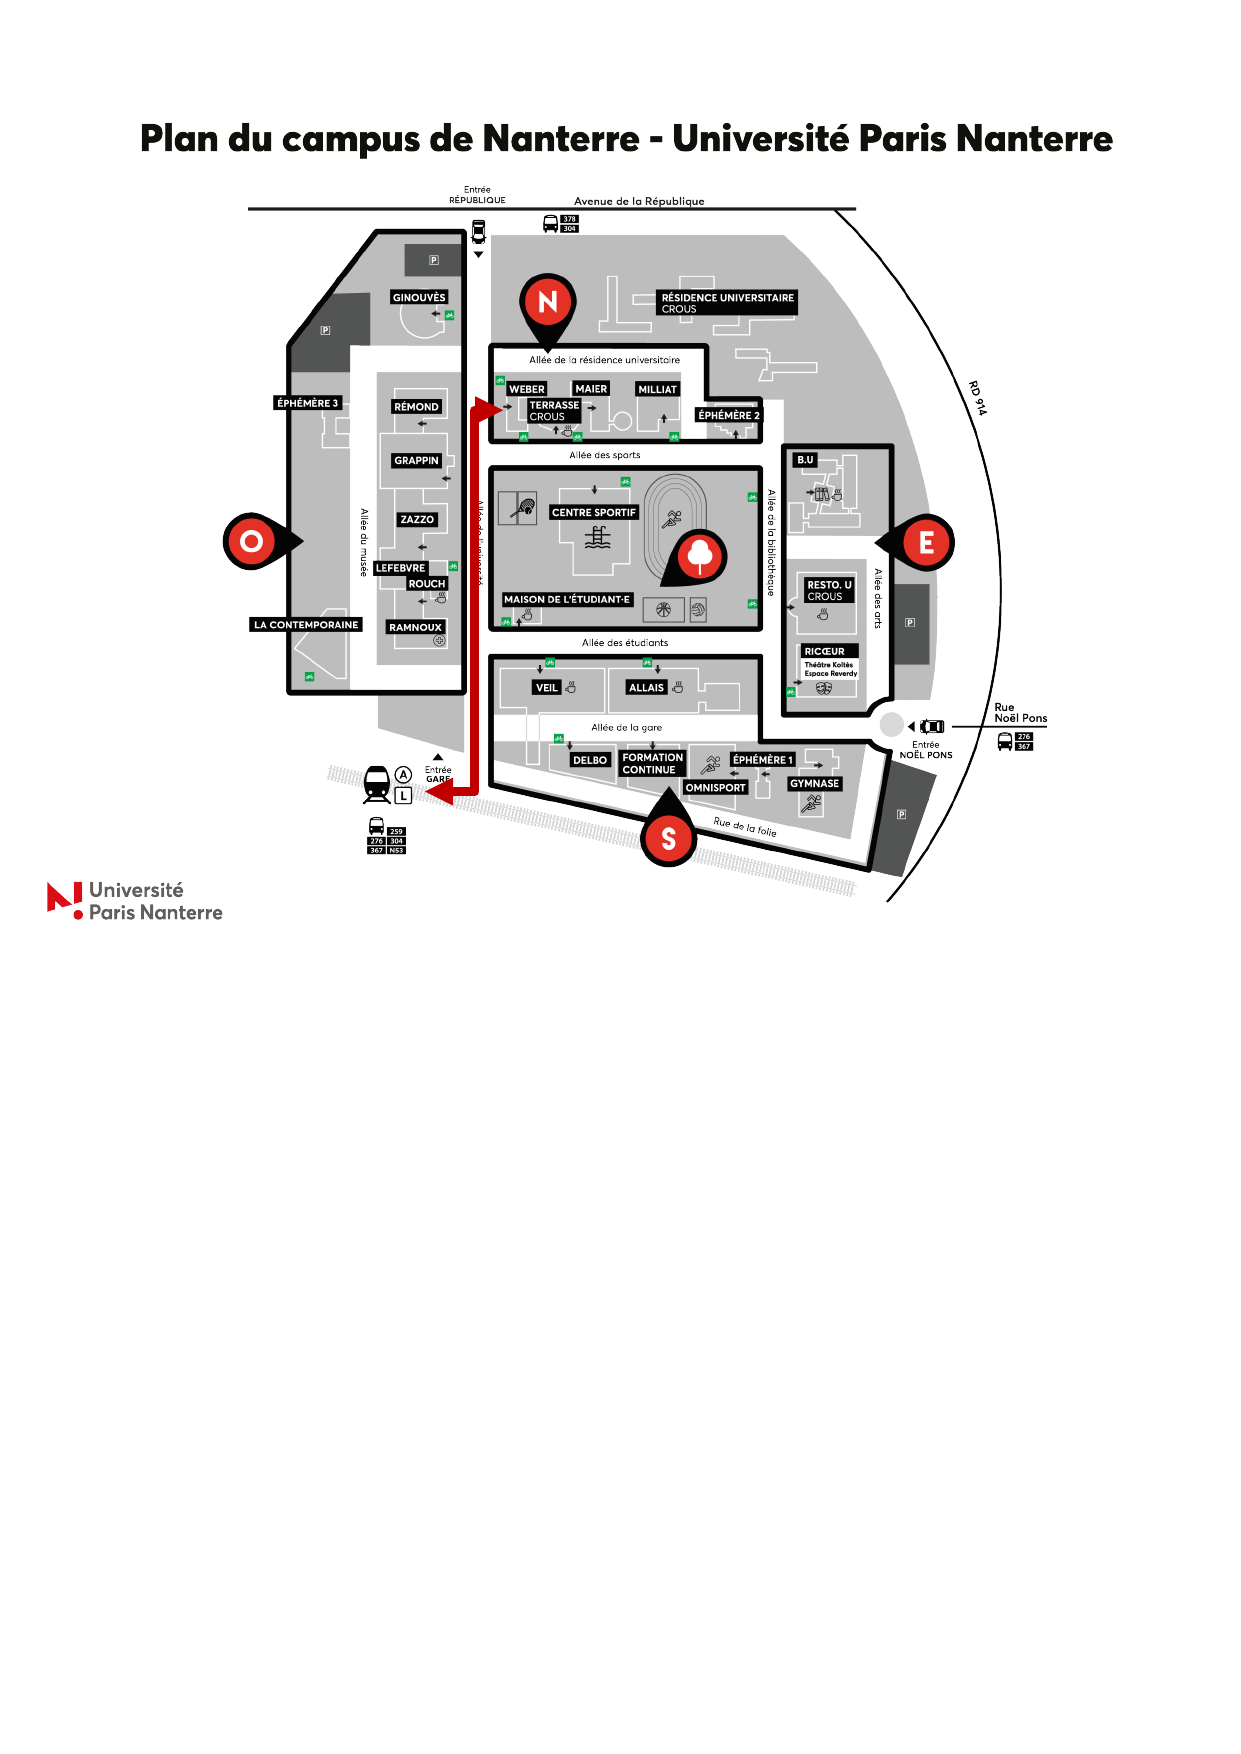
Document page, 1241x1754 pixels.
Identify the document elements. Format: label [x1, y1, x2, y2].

picture [2, 77, 1239, 952]
